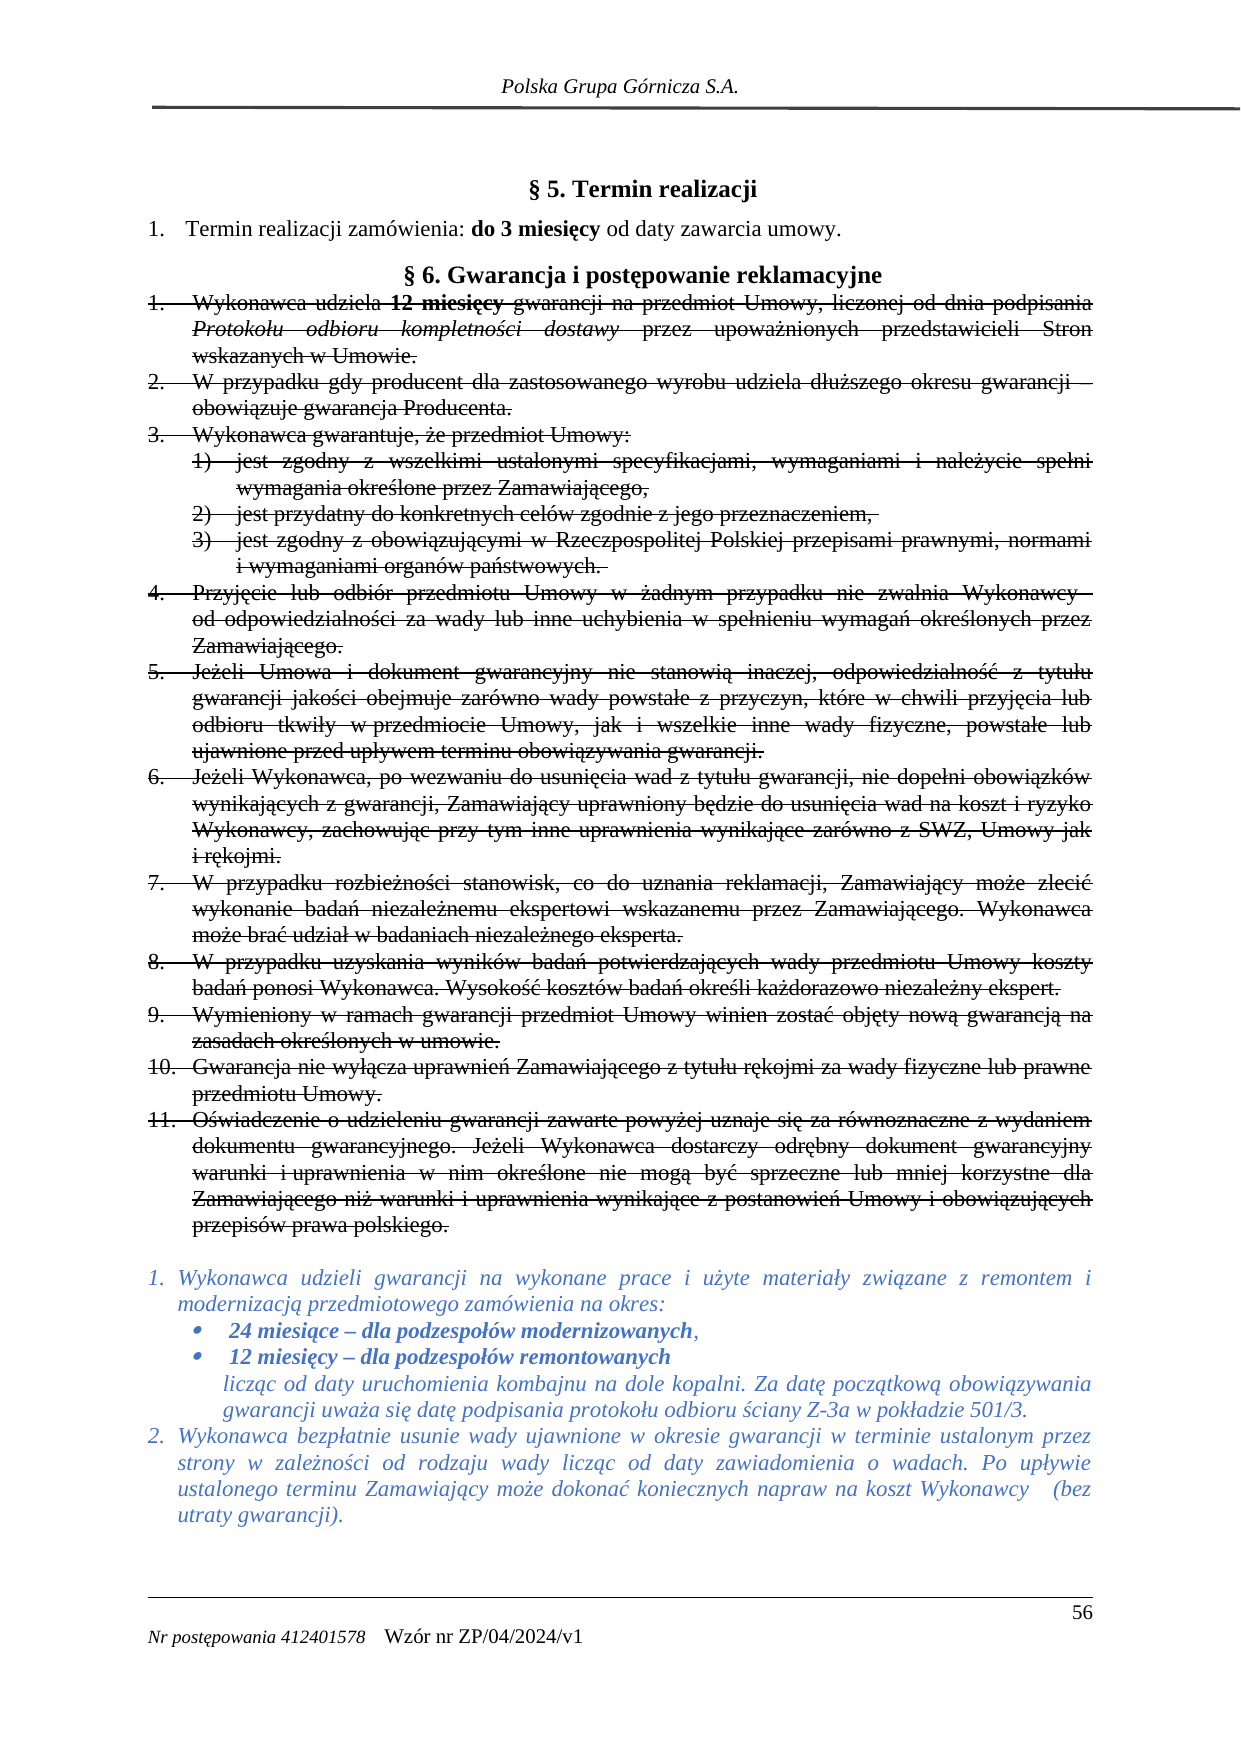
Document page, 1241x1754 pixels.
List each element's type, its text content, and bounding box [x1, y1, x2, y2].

list W przypadku gdy producent dla zastosowanego wyrobu udziela dłuższego okresu gwarancji – obowiązuje gwarancja Producenta. [148, 368, 1093, 383]
list W przypadku gdy producent dla zastosowanego wyrobu udziela dłuższego okresu gwarancji – obowiązuje gwarancja Producenta. [148, 384, 1093, 421]
list Wykonawca udziela 12 miesięcy gwarancji na przedmiot Umowy, liczonej od dnia podpisania Protokołu odbioru kompletności dostawy przez upoważnionych przedstawicieli Stron wskazanych w Umowie. [148, 305, 1093, 368]
list Termin realizacji zamówienia: do 3 miesięcy od daty zawarcia umowy. [148, 215, 1093, 242]
list Wymieniony w ramach gwarancji przedmiot Umowy winien zostać objęty nową gwarancją na zasadach określonych w umowie. [148, 1001, 1093, 1015]
list Jeżeli Umowa i dokument gwarancyjny nie stanowią inaczej, odpowiedzialność z tytułu gwarancji jakości obejmuje zarówno wady powstałe z przyczyn, które w chwili przyjęcia lub odbioru tkwiły w przedmiocie Umowy, jak i wszelkie inne wady fizyczne, powstałe lub ujawnione przed upływem terminu obowiązywania gwarancji. [148, 674, 1093, 763]
list Gwarancja nie wyłącza uprawnień Zamawiającego z tytułu rękojmi za wady fizyczne lub prawne przedmiotu Umowy. [148, 1053, 1093, 1106]
list 12 miesięcy – dla podzespołów remontowanych [191, 1343, 1093, 1369]
list W przypadku uzyskania wyników badań potwierdzających wady przedmiotu Umowy koszty badań ponosi Wykonawca. Wysokość kosztów badań określi każdorazowo niezależny ekspert. [148, 948, 1093, 962]
text licząc od daty uruchomienia kombajnu na dole kopalni. Za datę początkową obowiązywania gwarancji uważa się datę podpisania protokołu odbioru ściany Z-3a w pokładzie 501/3. [223, 1369, 1093, 1422]
list Oświadczenie o udzieleniu gwarancji zawarte powyżej uznaje się za równoznaczne z wydaniem dokumentu gwarancyjnego. Jeżeli Wykonawca dostarczy odrębny dokument gwarancyjny warunki i uprawnienia w nim określone nie mogą być sprzeczne lub mniej korzystne dla Zamawiającego niż warunki i uprawnienia wynikające z postanowień Umowy i obowiązujących przepisów prawa polskiego. [148, 1106, 1093, 1238]
list Wymieniony w ramach gwarancji przedmiot Umowy winien zostać objęty nową gwarancją na zasadach określonych w umowie. [148, 1016, 1093, 1053]
list Przyjęcie lub odbiór przedmiotu Umowy w żadnym przypadku nie zwalnia Wykonawcy od odpowiedzialności za wady lub inne uchybienia w spełnieniu wymagań określonych przez Zamawiającego. [148, 595, 1093, 658]
list W przypadku rozbieżności stanowisk, co do uznania reklamacji, Zamawiający może zlecić wykonanie badań niezależnemu ekspertowi wskazanemu przez Zamawiającego. Wykonawca może brać udział w badaniach niezależnego eksperta. [148, 869, 1093, 883]
list Wykonawca bezpłatnie usunie wady ujawnione w okresie gwarancji w terminie ustalonym przez strony w zależności od rodzaju wady licząc od daty zawiadomienia o wadach. Po upływie ustalonego terminu Zamawiający może dokonać koniecznych napraw na koszt Wykonawcy (bez utraty gwarancji). [148, 1422, 1093, 1528]
list W przypadku uzyskania wyników badań potwierdzających wady przedmiotu Umowy koszty badań ponosi Wykonawca. Wysokość kosztów badań określi każdorazowo niezależny ekspert. [148, 964, 1093, 1001]
list Wykonawca udziela 12 miesięcy gwarancji na przedmiot Umowy, liczonej od dnia podpisania Protokołu odbioru kompletności dostawy przez upoważnionych przedstawicieli Stron wskazanych w Umowie. [148, 289, 1093, 303]
list 24 miesiące – dla podzespołów modernizowanych, [191, 1317, 1093, 1343]
list Przyjęcie lub odbiór przedmiotu Umowy w żadnym przypadku nie zwalnia Wykonawcy od odpowiedzialności za wady lub inne uchybienia w spełnieniu wymagań określonych przez Zamawiającego. [148, 579, 1093, 593]
list jest zgodny z obowiązującymi w Rzeczpospolitej Polskiej przepisami prawnymi, normami i wymaganiami organów państwowych. [192, 526, 1093, 579]
list jest zgodny z wszelkimi ustalonymi specyfikacjami, wymaganiami i należycie spełni wymagania określone przez Zamawiającego, [192, 463, 1093, 500]
list Wykonawca gwarantuje, że przedmiot Umowy: [148, 421, 1093, 447]
list jest przydatny do konkretnych celów zgodnie z jego przeznaczeniem, [192, 500, 1093, 526]
list Wykonawca udzieli gwarancji na wykonane prace i użyte materiały związane z remontem i modernizacją przedmiotowego zamówienia na okres: [148, 1264, 1093, 1317]
list jest zgodny z wszelkimi ustalonymi specyfikacjami, wymaganiami i należycie spełni wymagania określone przez Zamawiającego, [192, 447, 1093, 461]
subtitle § 6. Gwarancja i postępowanie reklamacyjne [193, 260, 1093, 289]
list W przypadku rozbieżności stanowisk, co do uznania reklamacji, Zamawiający może zlecić wykonanie badań niezależnemu ekspertowi wskazanemu przez Zamawiającego. Wykonawca może brać udział w badaniach niezależnego eksperta. [148, 884, 1093, 948]
subtitle § 5. Termin realizacji [193, 174, 1093, 203]
list Jeżeli Wykonawca, po wezwaniu do usunięcia wad z tytułu gwarancji, nie dopełni obowiązków wynikających z gwarancji, Zamawiający uprawniony będzie do usunięcia wad na koszt i ryzyko Wykonawcy, zachowując przy tym inne uprawnienia wynikające zarówno z SWZ, Umowy jak i rękojmi. [148, 763, 1093, 869]
